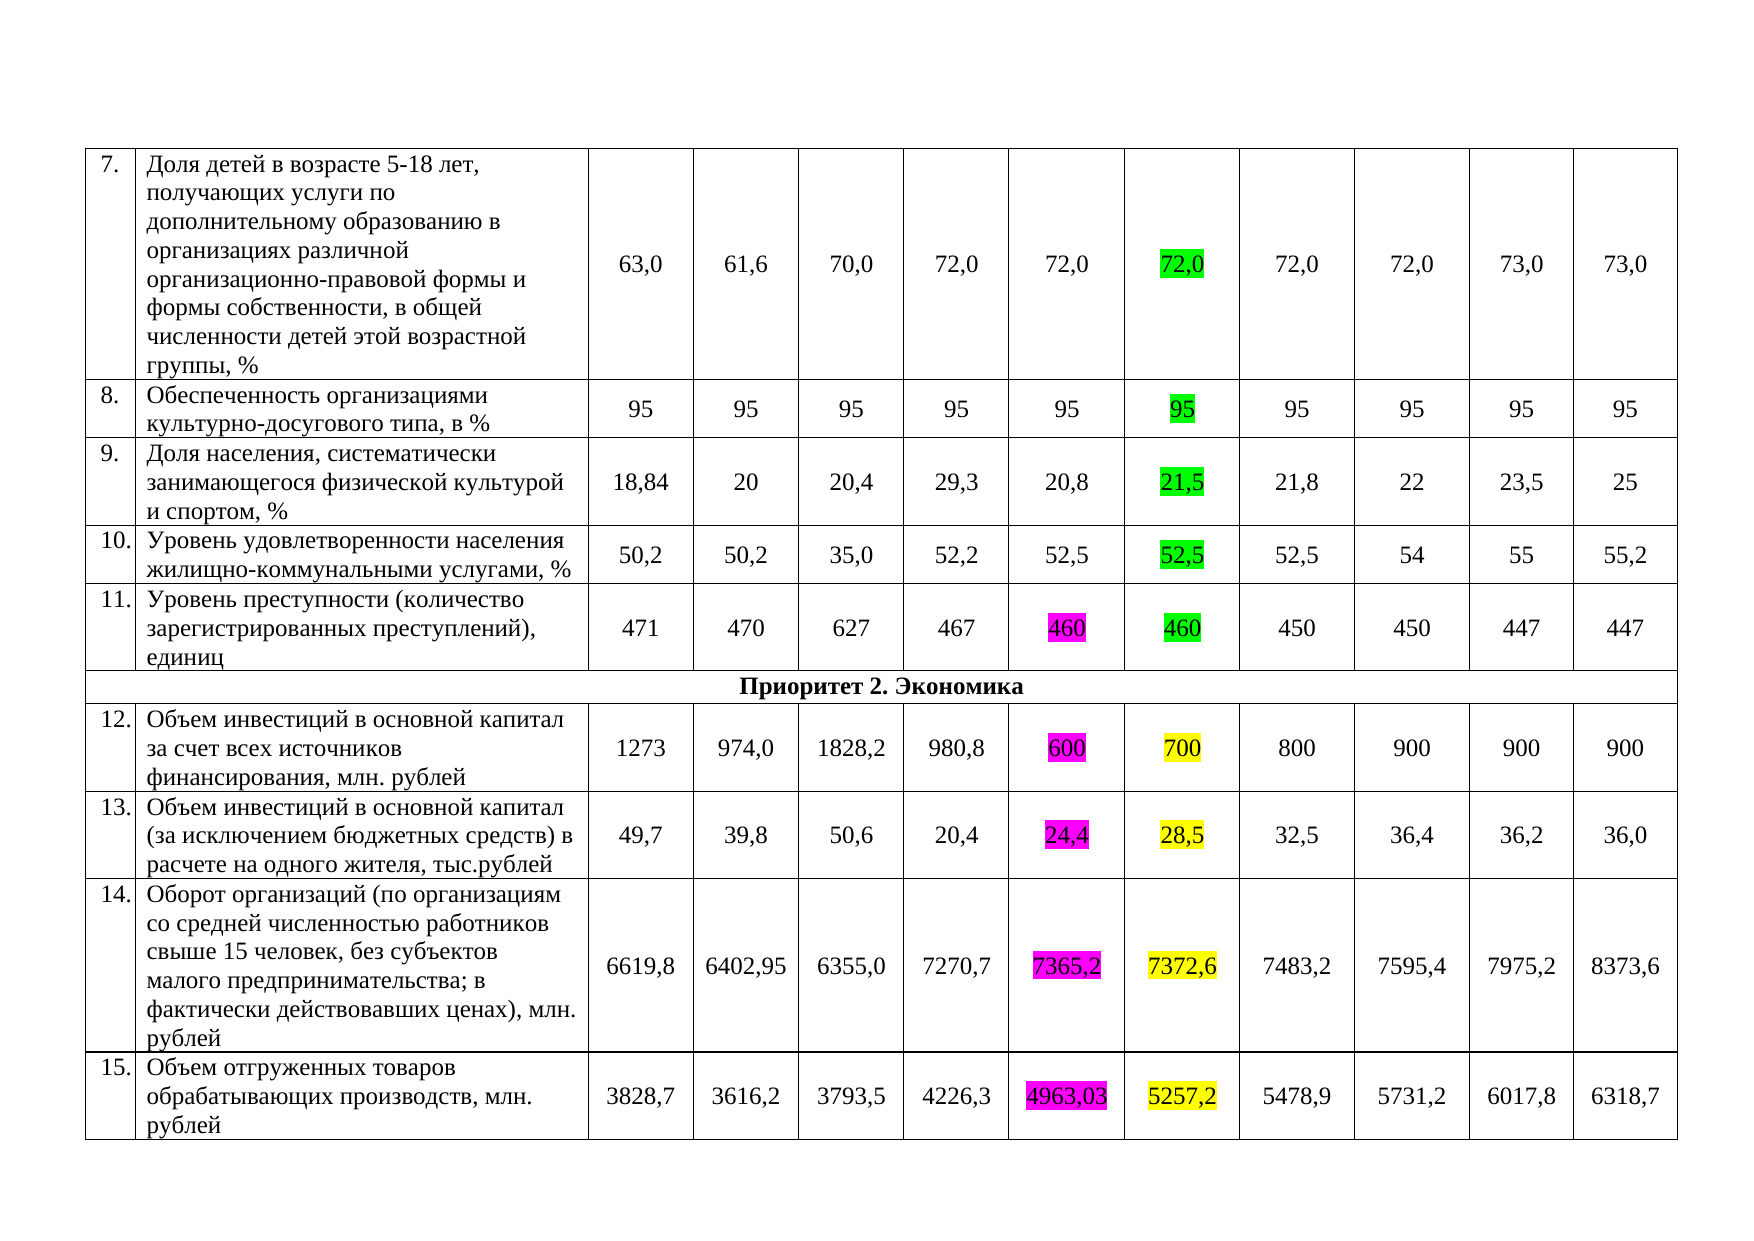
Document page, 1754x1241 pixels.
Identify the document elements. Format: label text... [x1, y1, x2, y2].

table_cell 35,0 [799, 526, 903, 583]
table_header [86, 149, 135, 379]
table_cell Объем отгруженных товаров обрабатывающих производств, млн. рублей [136, 1053, 588, 1139]
table_cell 980,8 [904, 704, 1008, 791]
table_cell [86, 526, 135, 583]
table_cell 36,2 [1470, 792, 1573, 878]
table_cell 3793,5 [799, 1053, 903, 1139]
table_header 73,0 [1574, 149, 1677, 379]
table_cell 95 [1355, 380, 1469, 437]
table_cell 50,6 [799, 792, 903, 878]
table_cell 460 [1125, 584, 1239, 670]
table_header 72,0 [1240, 149, 1354, 379]
table_cell 52,5 [1125, 526, 1239, 583]
table_cell 95 [904, 380, 1008, 437]
table_cell [86, 584, 135, 670]
table_cell Уровень удовлетворенности населения жилищно-коммунальными услугами, % [136, 526, 588, 583]
table_cell 55,2 [1574, 526, 1677, 583]
table_cell 25 [1574, 438, 1677, 524]
table_cell 95 [1240, 380, 1354, 437]
table_cell 470 [694, 584, 798, 670]
table_cell 95 [589, 380, 693, 437]
table_cell 471 [589, 584, 693, 670]
table_cell 55 [1470, 526, 1573, 583]
table_header 63,0 [589, 149, 693, 379]
table_header 73,0 [1470, 149, 1573, 379]
table_cell 39,8 [694, 792, 798, 878]
table_cell 20 [694, 438, 798, 524]
table_cell 95 [799, 380, 903, 437]
table_cell 5731,2 [1355, 1053, 1469, 1139]
table_cell 8373,6 [1574, 879, 1677, 1051]
table_cell 20,4 [799, 438, 903, 524]
table_cell Объем инвестиций в основной капитал (за исключением бюджетных средств) в расчете на одного жителя, тыс.рублей [136, 792, 588, 878]
table_cell 627 [799, 584, 903, 670]
table_cell 23,5 [1470, 438, 1573, 524]
table_cell [86, 380, 135, 437]
table_cell 95 [1470, 380, 1573, 437]
table_cell 49,7 [589, 792, 693, 878]
table_cell 5478,9 [1240, 1053, 1354, 1139]
table_cell 450 [1240, 584, 1354, 670]
table_cell 3828,7 [589, 1053, 693, 1139]
table_cell 6017,8 [1470, 1053, 1573, 1139]
table_cell 20,8 [1009, 438, 1124, 524]
table_cell 467 [904, 584, 1008, 670]
table_cell 7483,2 [1240, 879, 1354, 1051]
table_cell 447 [1470, 584, 1573, 670]
table_cell 95 [1574, 380, 1677, 437]
table_cell 95 [1009, 380, 1124, 437]
table_cell 1273 [589, 704, 693, 791]
table_header 61,6 [694, 149, 798, 379]
table_cell Объем инвестиций в основной капитал за счет всех источников финансирования, млн. рублей [136, 704, 588, 791]
table_cell Доля населения, систематически занимающегося физической культурой и спортом, % [136, 438, 588, 524]
table_cell 32,5 [1240, 792, 1354, 878]
table_header 72,0 [1355, 149, 1469, 379]
table_cell 52,5 [1009, 526, 1124, 583]
table_cell 50,2 [589, 526, 693, 583]
table_cell 900 [1470, 704, 1573, 791]
table_cell 7365,2 [1009, 879, 1124, 1051]
table_cell 7595,4 [1355, 879, 1469, 1051]
table_cell 700 [1125, 704, 1239, 791]
table_cell 36,4 [1355, 792, 1469, 878]
table_cell 54 [1355, 526, 1469, 583]
table_cell 21,5 [1125, 438, 1239, 524]
table_cell 3616,2 [694, 1053, 798, 1139]
table_cell 36,0 [1574, 792, 1677, 878]
table_cell Обеспеченность организациями культурно-досугового типа, в % [136, 380, 588, 437]
table_cell 1828,2 [799, 704, 903, 791]
table_cell 600 [1009, 704, 1124, 791]
table_cell 20,4 [904, 792, 1008, 878]
table_cell [86, 879, 135, 1051]
table_cell 4963,03 [1009, 1053, 1124, 1139]
table_cell 22 [1355, 438, 1469, 524]
table_cell 24,4 [1009, 792, 1124, 878]
table_cell 974,0 [694, 704, 798, 791]
table_cell [86, 704, 135, 791]
table_cell 52,5 [1240, 526, 1354, 583]
table_cell 29,3 [904, 438, 1008, 524]
table_cell 18,84 [589, 438, 693, 524]
table_cell 5257,2 [1125, 1053, 1239, 1139]
table_cell 21,8 [1240, 438, 1354, 524]
table_cell Оборот организаций (по организациям со средней численностью работников свыше 15 человек, без субъектов малого предпринимательства; в фактически действовавших ценах), млн. рублей [136, 879, 588, 1051]
table_cell [86, 438, 135, 524]
table_cell 900 [1355, 704, 1469, 791]
table_cell 7372,6 [1125, 879, 1239, 1051]
table_cell 52,2 [904, 526, 1008, 583]
table_header 72,0 [904, 149, 1008, 379]
table_cell 450 [1355, 584, 1469, 670]
table_cell 6318,7 [1574, 1053, 1677, 1139]
table_cell 6355,0 [799, 879, 903, 1051]
table_cell 95 [694, 380, 798, 437]
table_cell Приоритет 2. Экономика [86, 671, 1677, 703]
table_cell 800 [1240, 704, 1354, 791]
table_cell 95 [1125, 380, 1239, 437]
table_cell 460 [1009, 584, 1124, 670]
table_cell [86, 1053, 135, 1139]
table_header 72,0 [1125, 149, 1239, 379]
table_header Доля детей в возрасте 5-18 лет, получающих услуги по дополнительному образованию в организациях различной организационно-правовой формы и формы собственности, в общей численности детей этой возрастной группы, % [136, 149, 588, 379]
table_cell 4226,3 [904, 1053, 1008, 1139]
table_cell 6402,95 [694, 879, 798, 1051]
table_cell 50,2 [694, 526, 798, 583]
table_header 72,0 [1009, 149, 1124, 379]
table_cell 28,5 [1125, 792, 1239, 878]
table_cell [86, 792, 135, 878]
table_header 70,0 [799, 149, 903, 379]
table_cell 447 [1574, 584, 1677, 670]
table_cell 900 [1574, 704, 1677, 791]
table_cell 7975,2 [1470, 879, 1573, 1051]
table_cell 7270,7 [904, 879, 1008, 1051]
table_cell Уровень преступности (количество зарегистрированных преступлений), единиц [136, 584, 588, 670]
table_cell 6619,8 [589, 879, 693, 1051]
